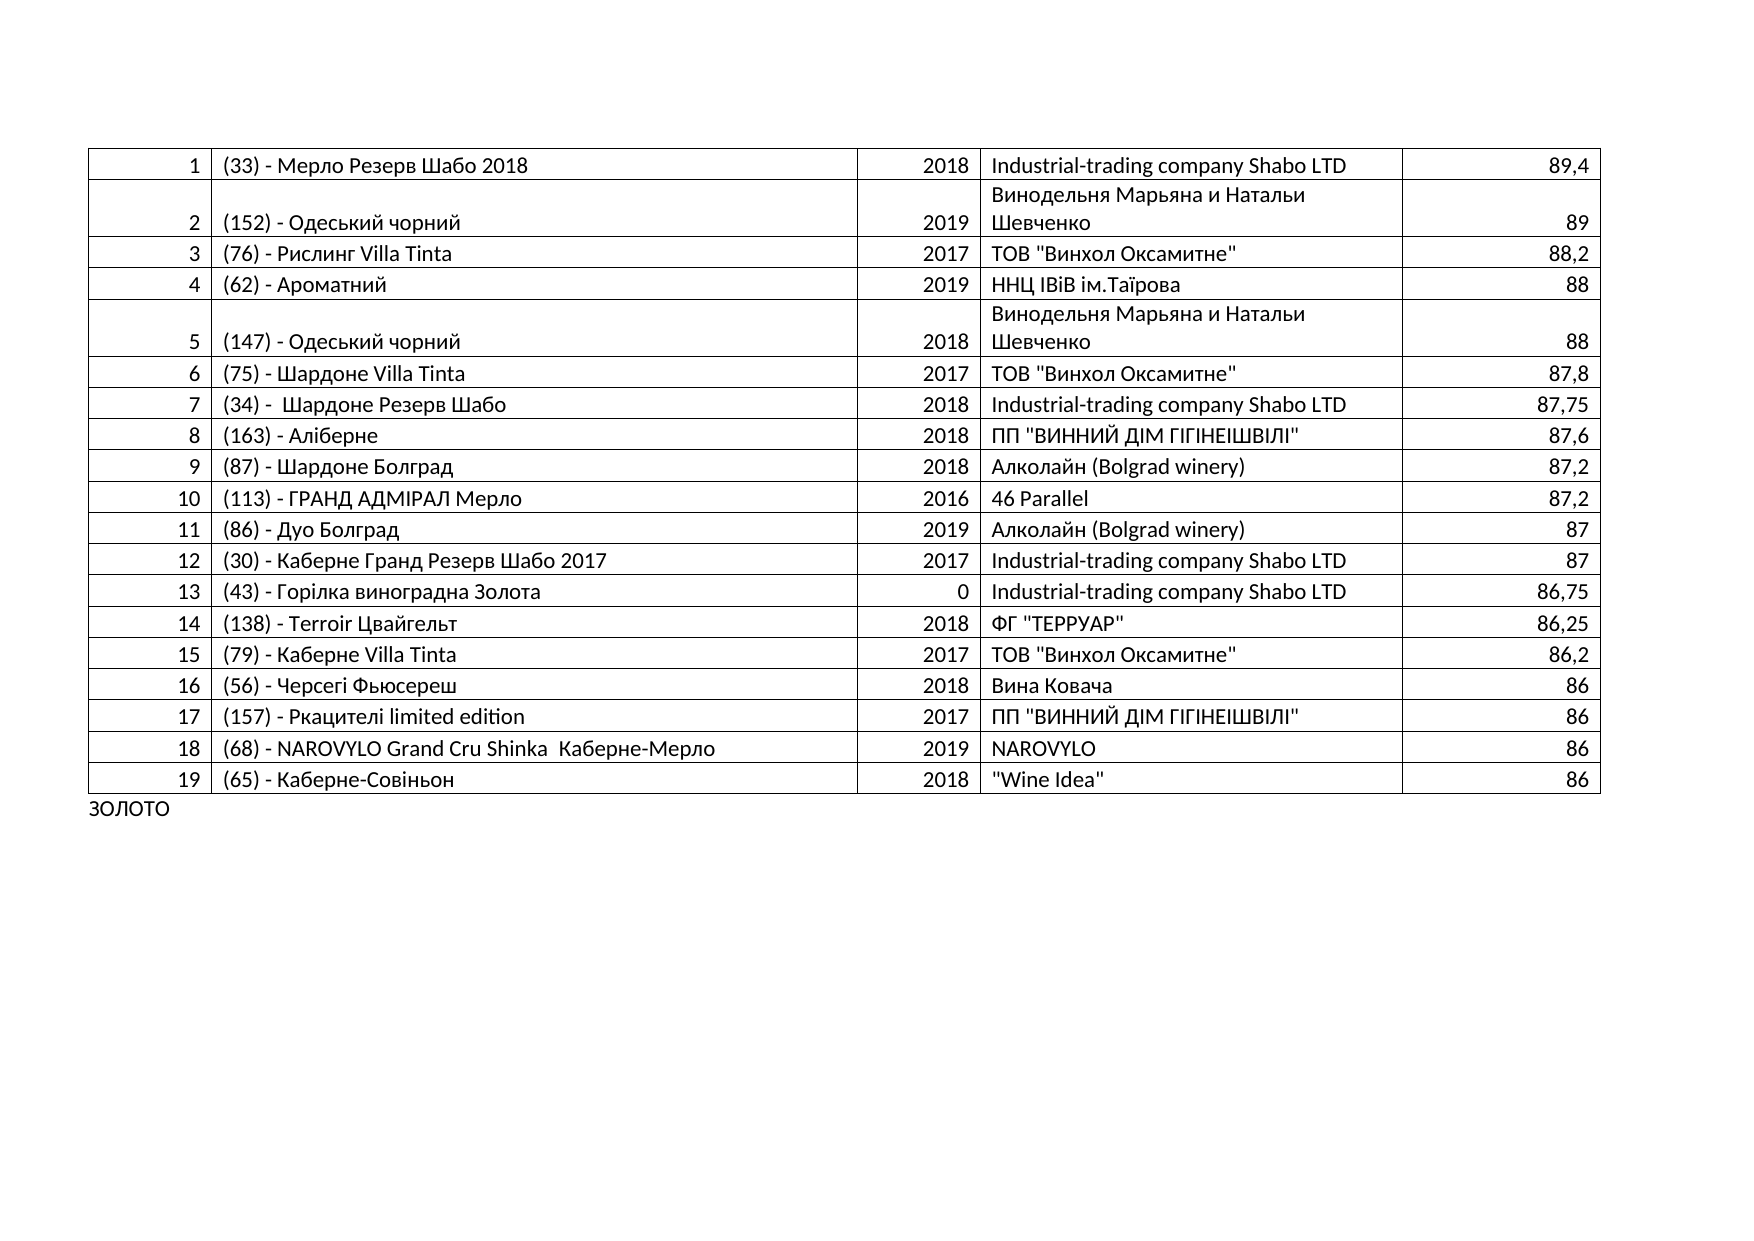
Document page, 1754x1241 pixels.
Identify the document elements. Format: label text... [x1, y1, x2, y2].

table_cell 11 [89, 513, 211, 543]
table_cell Industrial-trading company Shabo LTD [981, 388, 1402, 418]
table_cell (113) - ГРАНД АДМІРАЛ Мерло [212, 482, 857, 512]
table_cell 87,8 [1403, 357, 1600, 387]
table_cell Industrial-trading company Shabo LTD [981, 544, 1402, 574]
table_cell 7 [89, 388, 211, 418]
table_cell 2018 [858, 388, 980, 418]
table_cell ТОВ "Винхол Оксамитне" [981, 357, 1402, 387]
table_cell (87) - Шардоне Болград [212, 450, 857, 481]
table_header Industrial-trading company Shabo LTD [981, 149, 1402, 179]
table_cell (30) - Каберне Гранд Резерв Шабо 2017 [212, 544, 857, 574]
table_cell 87,6 [1403, 419, 1600, 449]
table_cell (62) - Ароматний [212, 268, 857, 298]
table_cell 3 [89, 237, 211, 267]
table_cell 2017 [858, 357, 980, 387]
table_cell 17 [89, 700, 211, 731]
table_cell 0 [858, 575, 980, 606]
table_cell 86 [1403, 700, 1600, 731]
table_cell ФГ "ТЕРРУАР" [981, 607, 1402, 637]
table_cell Industrial-trading company Shabo LTD [981, 575, 1402, 606]
table_cell Винодельня Марьяна и Натальи Шевченко [981, 300, 1402, 356]
table_cell 4 [89, 268, 211, 298]
table_header (33) - Мерло Резерв Шабо 2018 [212, 149, 857, 179]
table_cell 14 [89, 607, 211, 637]
table_cell 8 [89, 419, 211, 449]
table_cell 12 [89, 544, 211, 574]
table_cell (68) - NAROVYLO Grand Cru Shinka Каберне-Мерло [212, 732, 857, 762]
table_cell Винодельня Марьяна и Натальи Шевченко [981, 180, 1402, 236]
table_cell 2017 [858, 237, 980, 267]
table_cell 5 [89, 300, 211, 356]
table_cell 2 [89, 180, 211, 236]
table_cell 2018 [858, 607, 980, 637]
table_cell (75) - Шардоне Villa Tinta [212, 357, 857, 387]
table_cell (157) - Ркацителі limited edition [212, 700, 857, 731]
table_cell 13 [89, 575, 211, 606]
table_cell 2019 [858, 180, 980, 236]
table_cell 87,2 [1403, 450, 1600, 481]
table_cell 86,2 [1403, 638, 1600, 668]
table_cell (65) - Каберне-Совіньон [212, 763, 857, 793]
table_cell ТОВ "Винхол Оксамитне" [981, 237, 1402, 267]
table_cell (138) - Terroir Цвайгельт [212, 607, 857, 637]
table_cell 86,75 [1403, 575, 1600, 606]
table_cell 87 [1403, 513, 1600, 543]
table_cell 2018 [858, 763, 980, 793]
table_cell "Wine Idea" [981, 763, 1402, 793]
table_cell 2017 [858, 638, 980, 668]
table_cell 2019 [858, 732, 980, 762]
table_cell 86 [1403, 669, 1600, 699]
table_cell ПП "ВИННИЙ ДІМ ГІГІНЕІШВІЛІ" [981, 700, 1402, 731]
table_cell (86) - Дуо Болград [212, 513, 857, 543]
table_cell 86 [1403, 732, 1600, 762]
table_cell 2019 [858, 513, 980, 543]
table_cell 2019 [858, 268, 980, 298]
table_cell (76) - Рислинг Villa Tinta [212, 237, 857, 267]
table_cell (147) - Одеський чорний [212, 300, 857, 356]
table_cell (34) - Шардоне Резерв Шабо [212, 388, 857, 418]
table_header 89,4 [1403, 149, 1600, 179]
table_cell Алколайн (Bolgrad winery) [981, 450, 1402, 481]
table_cell 86 [1403, 763, 1600, 793]
table_header 2018 [858, 149, 980, 179]
table_cell Вина Ковача [981, 669, 1402, 699]
table_cell (79) - Каберне Villa Tinta [212, 638, 857, 668]
table_cell ННЦ ІВіВ ім.Таїрова [981, 268, 1402, 298]
table_cell 2017 [858, 544, 980, 574]
table_cell 88 [1403, 300, 1600, 356]
table_cell 19 [89, 763, 211, 793]
table_cell 15 [89, 638, 211, 668]
table_cell 2017 [858, 700, 980, 731]
table_cell 2016 [858, 482, 980, 512]
table_cell 88 [1403, 268, 1600, 298]
table_cell 87,75 [1403, 388, 1600, 418]
table_cell 10 [89, 482, 211, 512]
text ЗОЛОТО [88, 794, 1665, 822]
table_cell ТОВ "Винхол Оксамитне" [981, 638, 1402, 668]
table_header 1 [89, 149, 211, 179]
table_cell 88,2 [1403, 237, 1600, 267]
table_cell 89 [1403, 180, 1600, 236]
table_cell 6 [89, 357, 211, 387]
table_cell 87 [1403, 544, 1600, 574]
table_cell 2018 [858, 669, 980, 699]
table_cell NAROVYLO [981, 732, 1402, 762]
table_cell 46 Parallel [981, 482, 1402, 512]
table_cell 2018 [858, 300, 980, 356]
table_cell 87,2 [1403, 482, 1600, 512]
table_cell 16 [89, 669, 211, 699]
table_cell (56) - Черсегі Фьюсереш [212, 669, 857, 699]
table_cell (152) - Одеський чорний [212, 180, 857, 236]
table_cell ПП "ВИННИЙ ДІМ ГІГІНЕІШВІЛІ" [981, 419, 1402, 449]
table_cell Алколайн (Bolgrad winery) [981, 513, 1402, 543]
table_cell 18 [89, 732, 211, 762]
table_cell (43) - Горілка виноградна Золота [212, 575, 857, 606]
table_cell 2018 [858, 419, 980, 449]
table_cell 2018 [858, 450, 980, 481]
table_cell 86,25 [1403, 607, 1600, 637]
table_cell (163) - Аліберне [212, 419, 857, 449]
table_cell 9 [89, 450, 211, 481]
